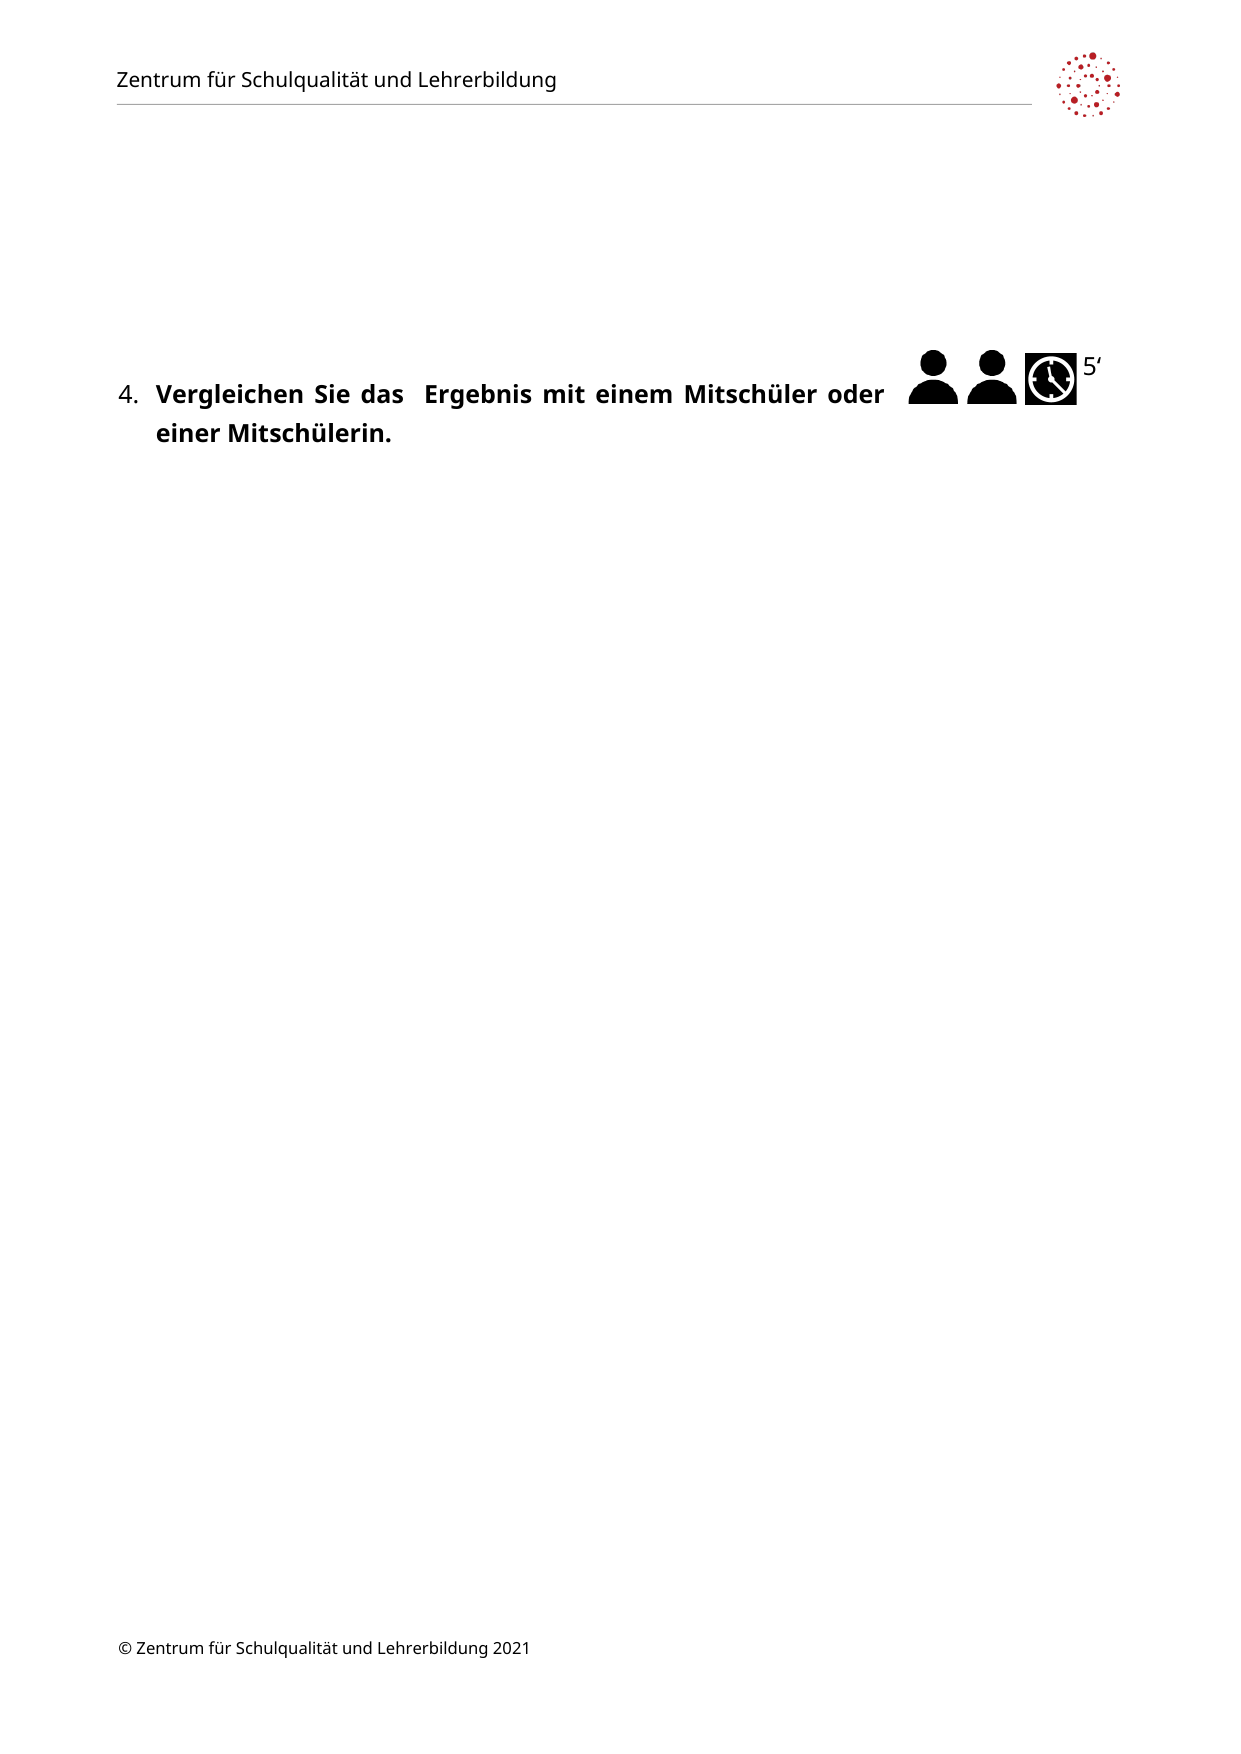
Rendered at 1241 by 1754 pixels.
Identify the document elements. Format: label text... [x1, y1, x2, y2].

picture [908, 350, 1017, 404]
picture [1025, 353, 1077, 405]
picture [1055, 48, 1121, 121]
list Vergleichen Sie das Ergebnis mit einem Mitschüler oder einer Mitschülerin. [118, 377, 886, 450]
text 5‘ [1082, 348, 1141, 383]
